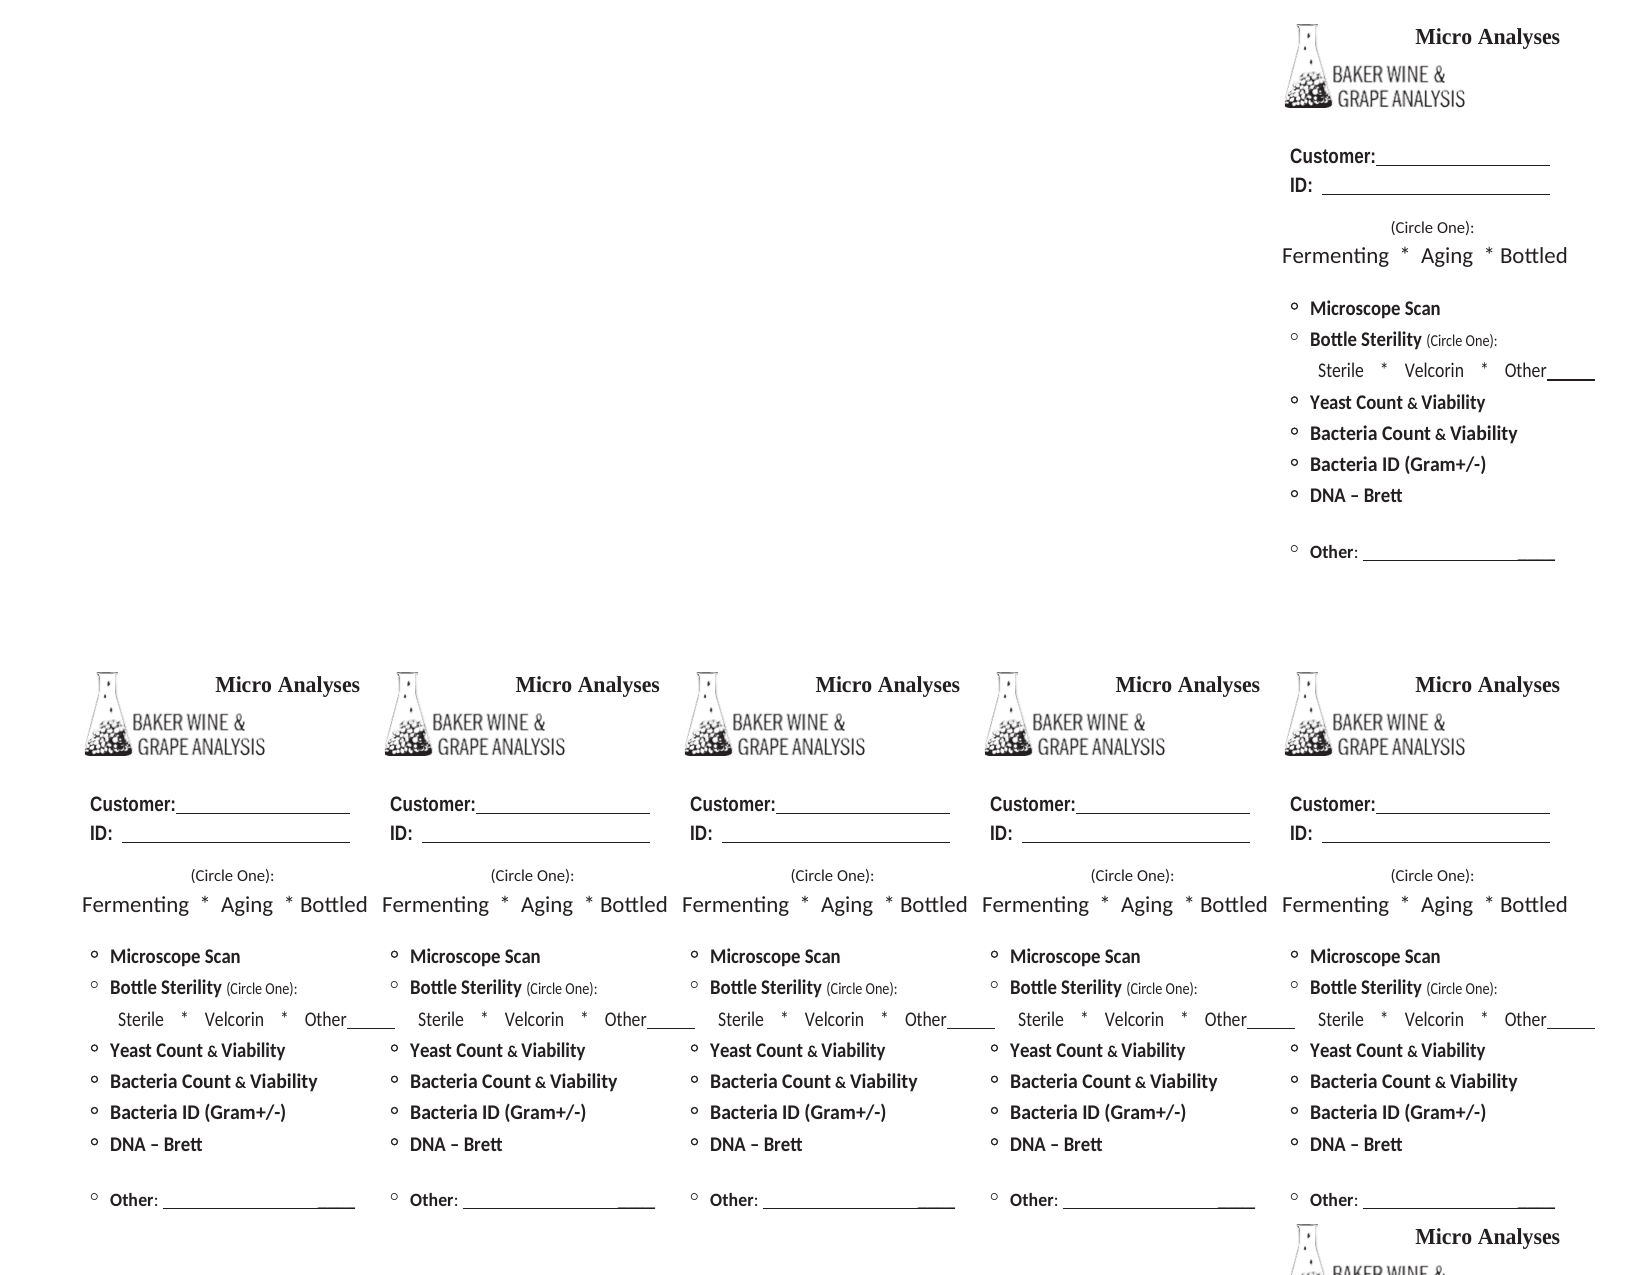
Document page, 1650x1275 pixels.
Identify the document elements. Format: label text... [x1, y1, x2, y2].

picture [1284, 24, 1465, 108]
table_header Micro Analyses Customer: ID: (Circle One): Fermenting * Aging * Bottled Microscope Scan Bottle Sterility (Circle One): Sterile * Velcorin * Other Yeast Count & Viability Bacteria Count & Viability Bacteria ID (Gram+/-) DNA – Brett Other: ____ [975, 648, 1275, 1248]
picture [684, 672, 865, 756]
table_header Micro Analyses Customer: ID: (Circle One): Fermenting * Aging * Bottled Microscope Scan Bottle Sterility (Circle One): Sterile * Velcorin * Other Yeast Count & Viability Bacteria Count & Viability Bacteria ID (Gram+/-) DNA – Brett Other: ____ [75, 648, 375, 1248]
picture [984, 672, 1165, 756]
picture [84, 672, 265, 756]
picture [1284, 1224, 1465, 1275]
table_header Micro Analyses Customer: ID: (Circle One): Fermenting * Aging * Bottled Microscope Scan Bottle Sterility (Circle One): Sterile * Velcorin * Other Yeast Count & Viability Bacteria Count & Viability Bacteria ID (Gram+/-) DNA – Brett Other: ____ [375, 648, 675, 1248]
table_header Micro Analyses Customer: ID: (Circle One): Fermenting * Aging * Bottled Microscope Scan Bottle Sterility (Circle One): Sterile * Velcorin * Other Yeast Count & Viability Bacteria Count & Viability Bacteria ID (Gram+/-) DNA – Brett Other: ____ [675, 648, 975, 1248]
picture [384, 672, 565, 756]
table_header Micro Analyses Customer: ID: (Circle One): Fermenting * Aging * Bottled Microscope Scan Bottle Sterility (Circle One): Sterile * Velcorin * Other Yeast Count & Viability Bacteria Count & Viability Bacteria ID (Gram+/-) DNA – Brett Other: ____ [1275, 0, 1575, 600]
table_cell [1275, 600, 1575, 1200]
table_header [1275, 1200, 1575, 1275]
